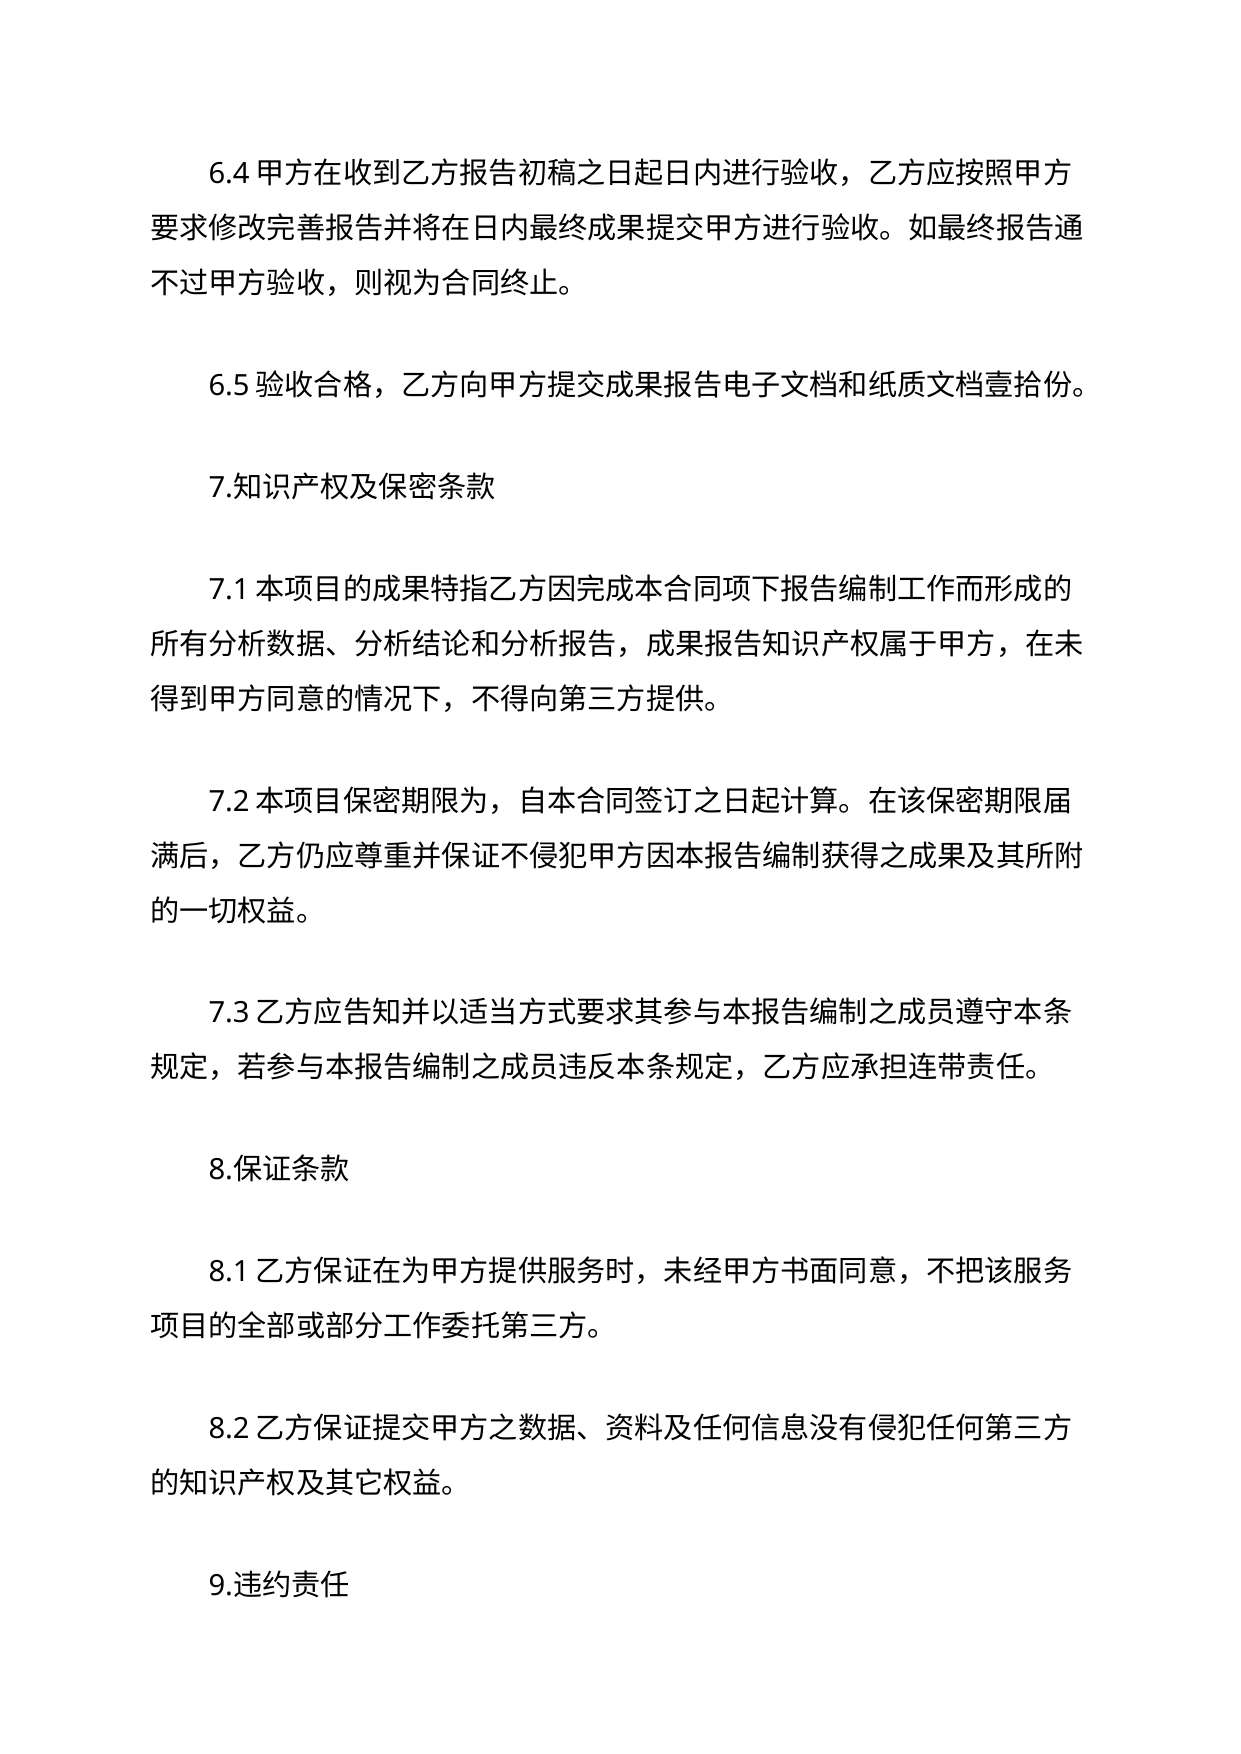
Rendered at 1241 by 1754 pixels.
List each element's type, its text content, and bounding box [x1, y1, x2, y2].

text 7.知识产权及保密条款 [150, 464, 1090, 506]
text 7.3乙方应告知并以适当方式要求其参与本报告编制之成员遵守本条规定，若参与本报告编制之成员违反本条规定，乙方应承担连带责任。 [150, 989, 1090, 1086]
text 7.2本项目保密期限为，自本合同签订之日起计算。在该保密期限届满后，乙方仍应尊重并保证不侵犯甲方因本报告编制获得之成果及其所附的一切权益。 [150, 777, 1090, 929]
text 8.2乙方保证提交甲方之数据、资料及任何信息没有侵犯任何第三方的知识产权及其它权益。 [150, 1404, 1090, 1502]
text 7.1本项目的成果特指乙方因完成本合同项下报告编制工作而形成的所有分析数据、分析结论和分析报告，成果报告知识产权属于甲方，在未得到甲方同意的情况下，不得向第三方提供。 [150, 566, 1090, 718]
text 6.5验收合格，乙方向甲方提交成果报告电子文档和纸质文档壹拾份。 [150, 362, 1090, 404]
text 8.保证条款 [150, 1146, 1090, 1188]
text 9.违约责任 [150, 1561, 1090, 1604]
text 8.1乙方保证在为甲方提供服务时，未经甲方书面同意，不把该服务项目的全部或部分工作委托第三方。 [150, 1248, 1090, 1345]
text 6.4甲方在收到乙方报告初稿之日起日内进行验收，乙方应按照甲方要求修改完善报告并将在日内最终成果提交甲方进行验收。如最终报告通不过甲方验收，则视为合同终止。 [150, 150, 1090, 302]
